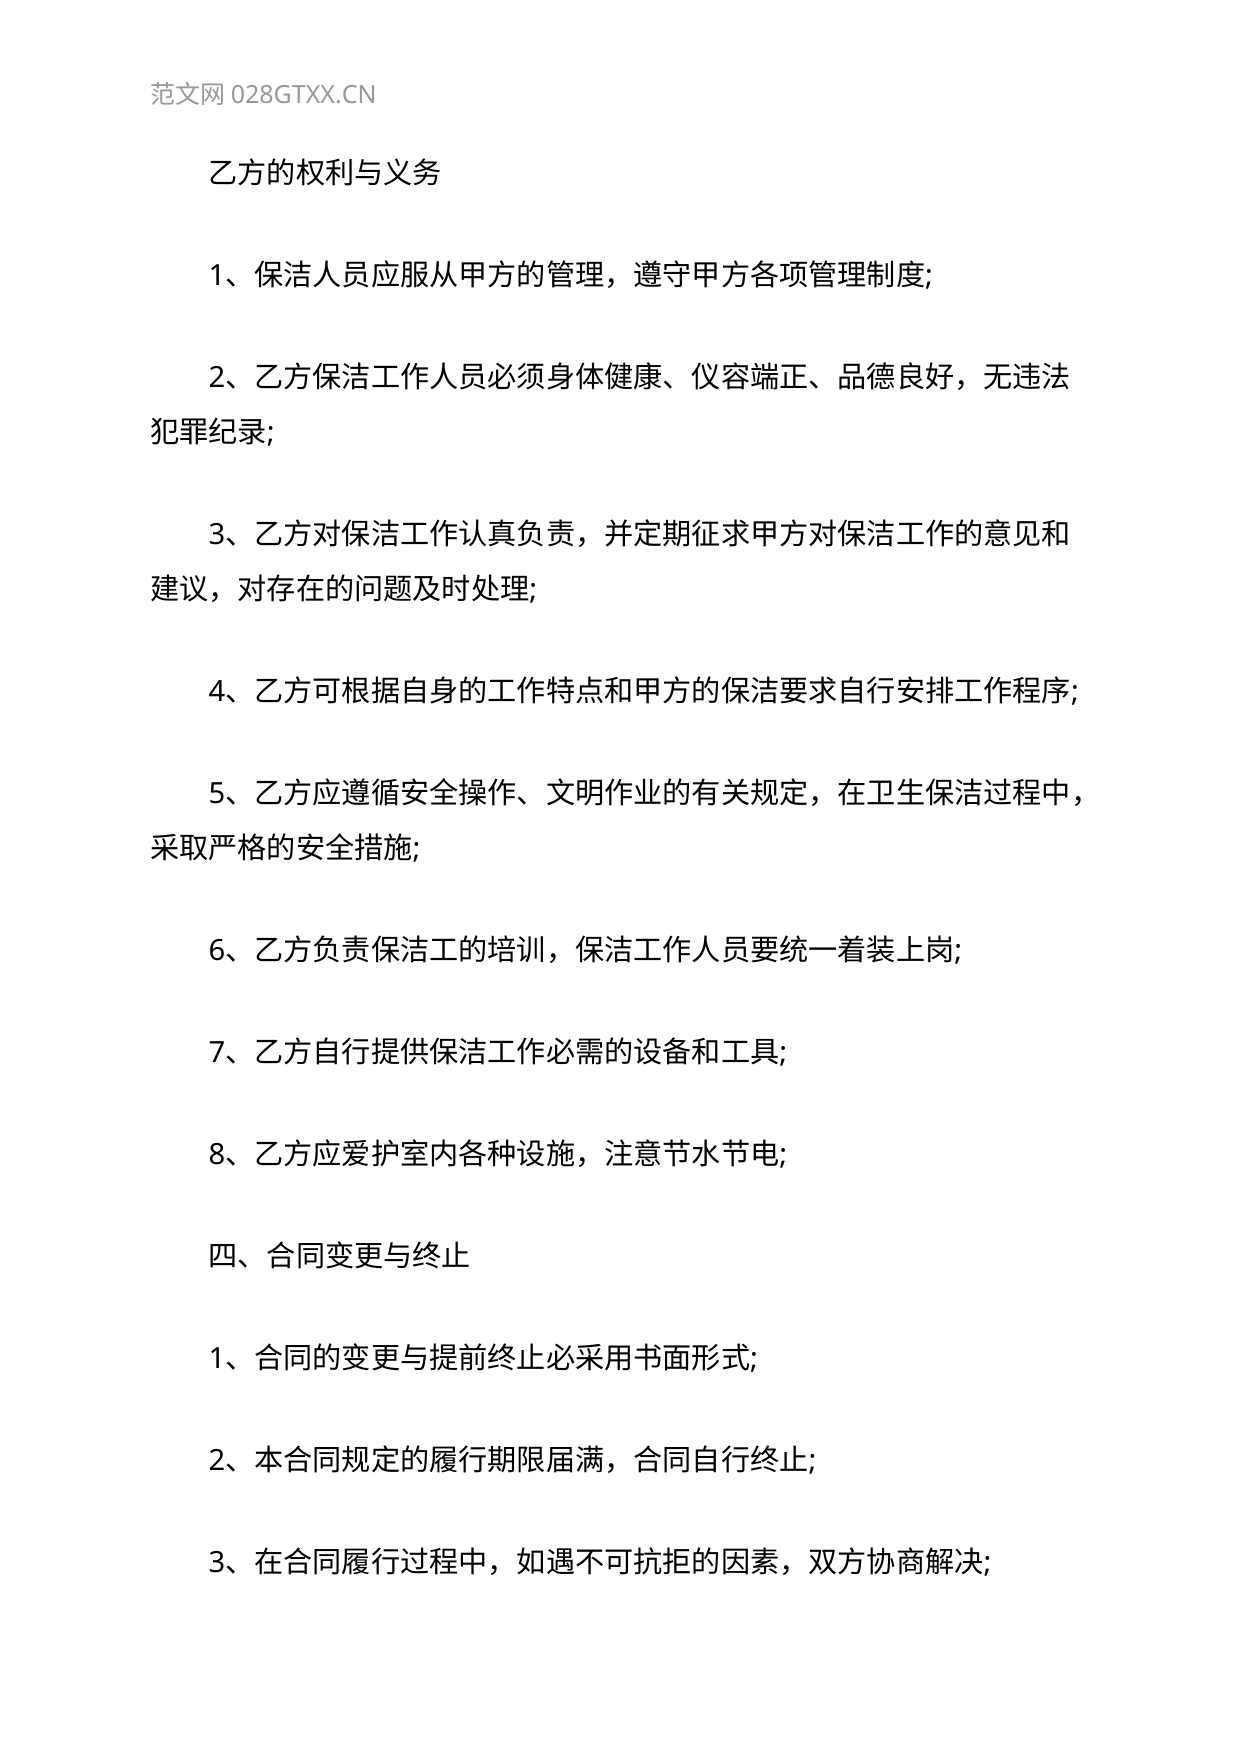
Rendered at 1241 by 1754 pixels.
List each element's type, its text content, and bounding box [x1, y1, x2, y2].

text 3、在合同履行过程中，如遇不可抗拒的因素，双方协商解决; [150, 1538, 1090, 1581]
text 2、本合同规定的履行期限届满，合同自行终止; [150, 1436, 1090, 1479]
text 8、乙方应爱护室内各种设施，注意节水节电; [150, 1131, 1090, 1173]
text 4、乙方可根据自身的工作特点和甲方的保洁要求自行安排工作程序; [150, 668, 1090, 710]
text 2、乙方保洁工作人员必须身体健康、仪容端正、品德良好，无违法犯罪纪录; [150, 354, 1090, 451]
text 6、乙方负责保洁工的培训，保洁工作人员要统一着装上岗; [150, 927, 1090, 969]
text 1、合同的变更与提前终止必采用书面形式; [150, 1334, 1090, 1377]
text 四、合同变更与终止 [150, 1233, 1090, 1275]
text 5、乙方应遵循安全操作、文明作业的有关规定，在卫生保洁过程中，采取严格的安全措施; [150, 770, 1090, 867]
text 7、乙方自行提供保洁工作必需的设备和工具; [150, 1029, 1090, 1071]
text 乙方的权利与义务 [150, 150, 1090, 192]
text 1、保洁人员应服从甲方的管理，遵守甲方各项管理制度; [150, 252, 1090, 294]
text 3、乙方对保洁工作认真负责，并定期征求甲方对保洁工作的意见和建议，对存在的问题及时处理; [150, 511, 1090, 608]
